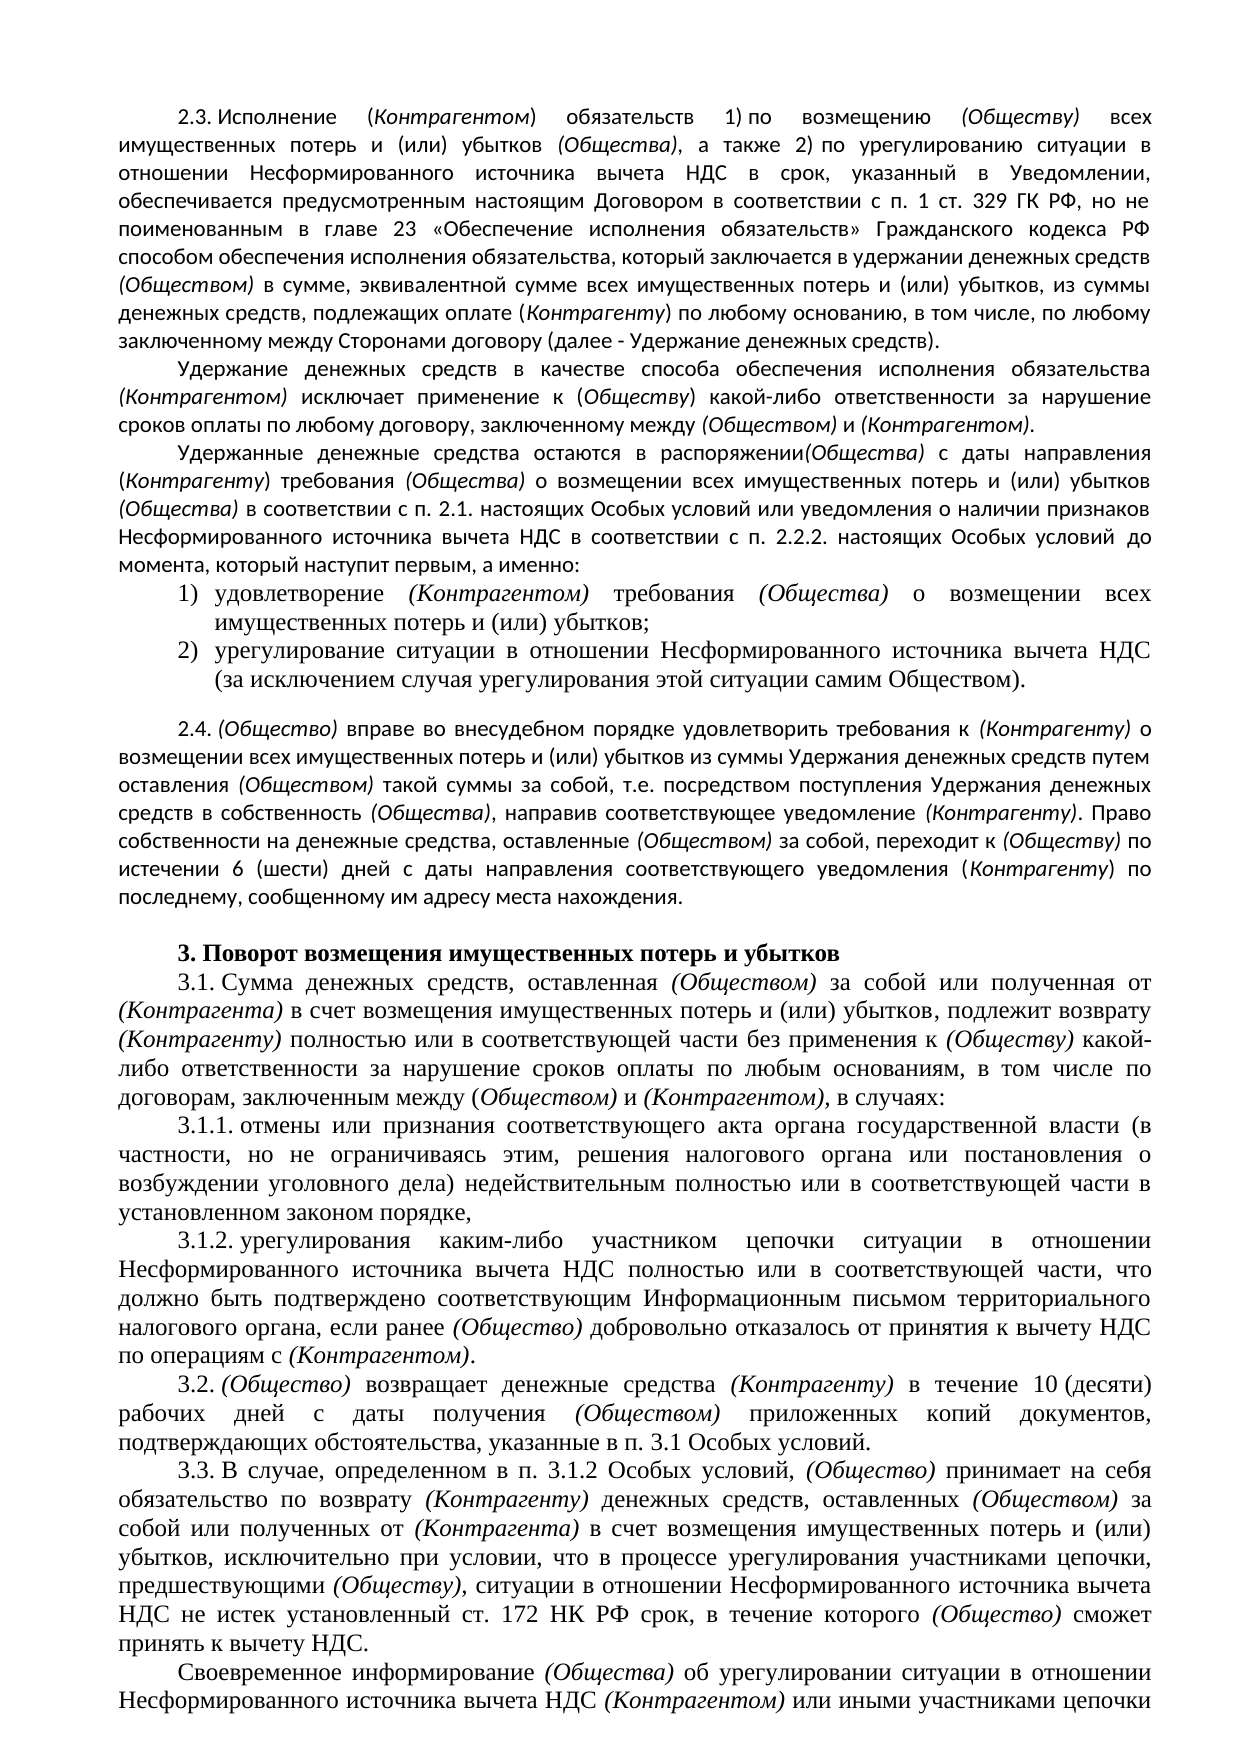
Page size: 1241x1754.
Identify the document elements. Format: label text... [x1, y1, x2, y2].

text Удержание денежных средств в качестве способа обеспечения исполнения обязательства (Контрагентом) исключает применение к (Обществу) какой-либо ответственности за нарушение сроков оплаты по любому договору, заключенному между (Обществом) и (Контрагентом). [118, 354, 1152, 438]
text 2.3. Исполнение (Контрагентом) обязательств 1) по возмещению (Обществу) всех имущественных потерь и (или) убытков (Общества), а также 2) по урегулированию ситуации в отношении Несформированного источника вычета НДС в срок, указанный в Уведомлении, обеспечивается предусмотренным настоящим Договором в соответствии с п. 1 ст. 329 ГК РФ, но не поименованным в главе 23 «Обеспечение исполнения обязательств» Гражданского кодекса РФ способом обеспечения исполнения обязательства, который заключается в удержании денежных средств (Обществом) в сумме, эквивалентной сумме всех имущественных потерь и (или) убытков, из суммы денежных средств, подлежащих оплате (Контрагенту) по любому основанию, в том числе, по любому заключенному между Сторонами договору (далее - Удержание денежных средств). [118, 102, 1152, 354]
list 3. Поворот возмещения имущественных потерь и убытков [118, 938, 1152, 967]
list 3.1.2. урегулирования каким-либо участником цепочки ситуации в отношении Несформированного источника вычета НДС полностью или в соответствующей части, что должно быть подтверждено соответствующим Информационным письмом территориального налогового органа, если ранее (Общество) добровольно отказалось от принятия к вычету НДС по операциям с (Контрагентом). [118, 1226, 1152, 1369]
list удовлетворение (Контрагентом) требования (Общества) о возмещении всех имущественных потерь и (или) убытков; [177, 578, 1152, 636]
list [118, 1657, 1152, 1714]
list урегулирование ситуации в отношении Несформированного источника вычета НДС (за исключением случая урегулирования этой ситуации самим Обществом). [177, 636, 1152, 693]
list 3.2. (Общество) возвращает денежные средства (Контрагенту) в течение 10 (десяти) рабочих дней с даты получения (Обществом) приложенных копий документов, подтверждающих обстоятельства, указанные в п. 3.1 Особых условий. [118, 1369, 1152, 1456]
list 3.3. В случае, определенном в п. 3.1.2 Особых условий, (Общество) принимает на себя обязательство по возврату (Контрагенту) денежных средств, оставленных (Обществом) за собой или полученных от (Контрагента) в счет возмещения имущественных потерь и (или) убытков, исключительно при условии, что в процессе урегулирования участниками цепочки, предшествующими (Обществу), ситуации в отношении Несформированного источника вычета НДС не истек установленный ст. 172 НК РФ срок, в течение которого (Общество) сможет принять к вычету НДС. [118, 1456, 1152, 1657]
list 3.1. Сумма денежных средств, оставленная (Обществом) за собой или полученная от (Контрагента) в счет возмещения имущественных потерь и (или) убытков, подлежит возврату (Контрагенту) полностью или в соответствующей части без применения к (Обществу) какой-либо ответственности за нарушение сроков оплаты по любым основаниям, в том числе по договорам, заключенным между (Обществом) и (Контрагентом), в случаях: [118, 967, 1152, 1111]
list 3.1.1. отмены или признания соответствующего акта органа государственной власти (в частности, но не ограничиваясь этим, решения налогового органа или постановления о возбуждении уголовного дела) недействительным полностью или в соответствующей части в установленном законом порядке, [118, 1111, 1152, 1226]
text Удержанные денежные средства остаются в распоряжении(Общества) с даты направления (Контрагенту) требования (Общества) о возмещении всех имущественных потерь и (или) убытков (Общества) в соответствии с п. 2.1. настоящих Особых условий или уведомления о наличии признаков Несформированного источника вычета НДС в соответствии с п. 2.2.2. настоящих Особых условий до момента, который наступит первым, а именно: [118, 438, 1152, 578]
text 2.4. (Общество) вправе во внесудебном порядке удовлетворить требования к (Контрагенту) о возмещении всех имущественных потерь и (или) убытков из суммы Удержания денежных средств путем оставления (Обществом) такой суммы за собой, т.е. посредством поступления Удержания денежных средств в собственность (Общества), направив соответствующее уведомление (Контрагенту). Право собственности на денежные средства, оставленные (Обществом) за собой, переходит к (Обществу) по истечении 6 (шести) дней с даты направления соответствующего уведомления (Контрагенту) по последнему, сообщенному им адресу места нахождения. [118, 714, 1152, 910]
